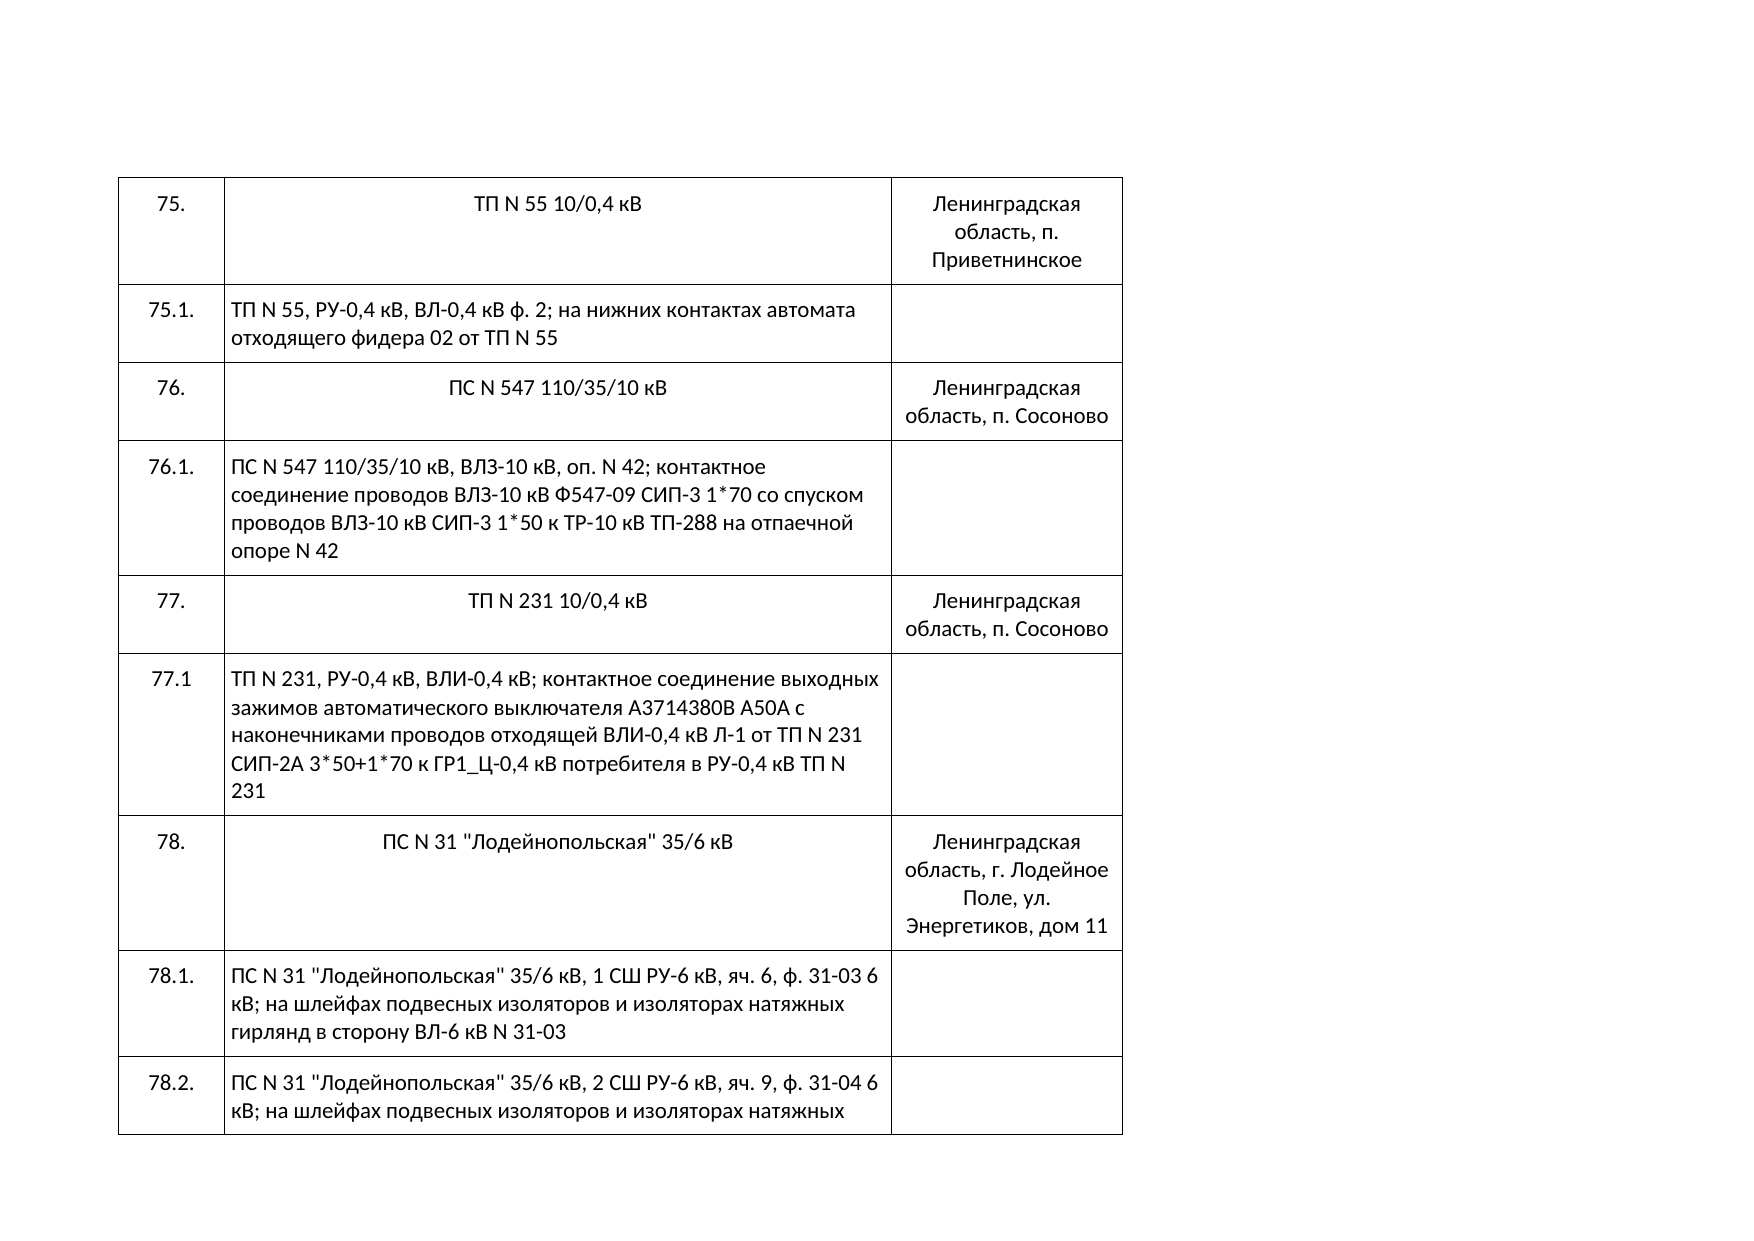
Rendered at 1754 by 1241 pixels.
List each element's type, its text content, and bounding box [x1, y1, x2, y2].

table_cell 76. [119, 363, 224, 440]
table_cell 77.1 [119, 654, 224, 815]
table_cell ТП N 231 10/0,4 кВ [225, 576, 891, 653]
table_cell Ленинградская область, п. Приветнинское [892, 178, 1122, 283]
table_cell 77. [119, 576, 224, 653]
table_cell ПС N 547 110/35/10 кВ, ВЛЗ-10 кВ, оп. N 42; контактное соединение проводов ВЛЗ-10 кВ Ф547-09 СИП-3 1*70 со спуском проводов ВЛЗ-10 кВ СИП-3 1*50 к ТР-10 кВ ТП-288 на отпаечной опоре N 42 [225, 441, 891, 574]
table_cell ПС N 547 110/35/10 кВ [225, 363, 891, 440]
table_cell [892, 654, 1122, 815]
table_cell [892, 285, 1122, 362]
table_cell 76.1. [119, 441, 224, 574]
table_cell [892, 441, 1122, 574]
table_cell ТП N 55, РУ-0,4 кВ, ВЛ-0,4 кВ ф. 2; на нижних контактах автомата отходящего фидера 02 от ТП N 55 [225, 285, 891, 362]
table_cell ПС N 31 "Лодейнопольская" 35/6 кВ [225, 816, 891, 950]
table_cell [225, 1057, 891, 1134]
table_cell 78. [119, 816, 224, 950]
table_cell 78.2. [119, 1057, 224, 1134]
table_cell Ленинградская область, п. Сосоново [892, 363, 1122, 440]
table_cell [892, 951, 1122, 1056]
table_cell [892, 1057, 1122, 1134]
table_cell ТП N 55 10/0,4 кВ [225, 178, 891, 283]
table_cell Ленинградская область, г. Лодейное Поле, ул. Энергетиков, дом 11 [892, 816, 1122, 950]
table_cell ТП N 231, РУ-0,4 кВ, ВЛИ-0,4 кВ; контактное соединение выходных зажимов автоматического выключателя А3714380В А50А с наконечниками проводов отходящей ВЛИ-0,4 кВ Л-1 от ТП N 231 СИП-2А 3*50+1*70 к ГР1_Ц-0,4 кВ потребителя в РУ-0,4 кВ ТП N 231 [225, 654, 891, 815]
table_cell ПС N 31 "Лодейнопольская" 35/6 кВ, 1 СШ РУ-6 кВ, яч. 6, ф. 31-03 6 кВ; на шлейфах подвесных изоляторов и изоляторах натяжных гирлянд в сторону ВЛ-6 кВ N 31-03 [225, 951, 891, 1056]
table_cell 78.1. [119, 951, 224, 1056]
table_cell 75.1. [119, 285, 224, 362]
table_cell 75. [119, 178, 224, 283]
table_cell Ленинградская область, п. Сосоново [892, 576, 1122, 653]
